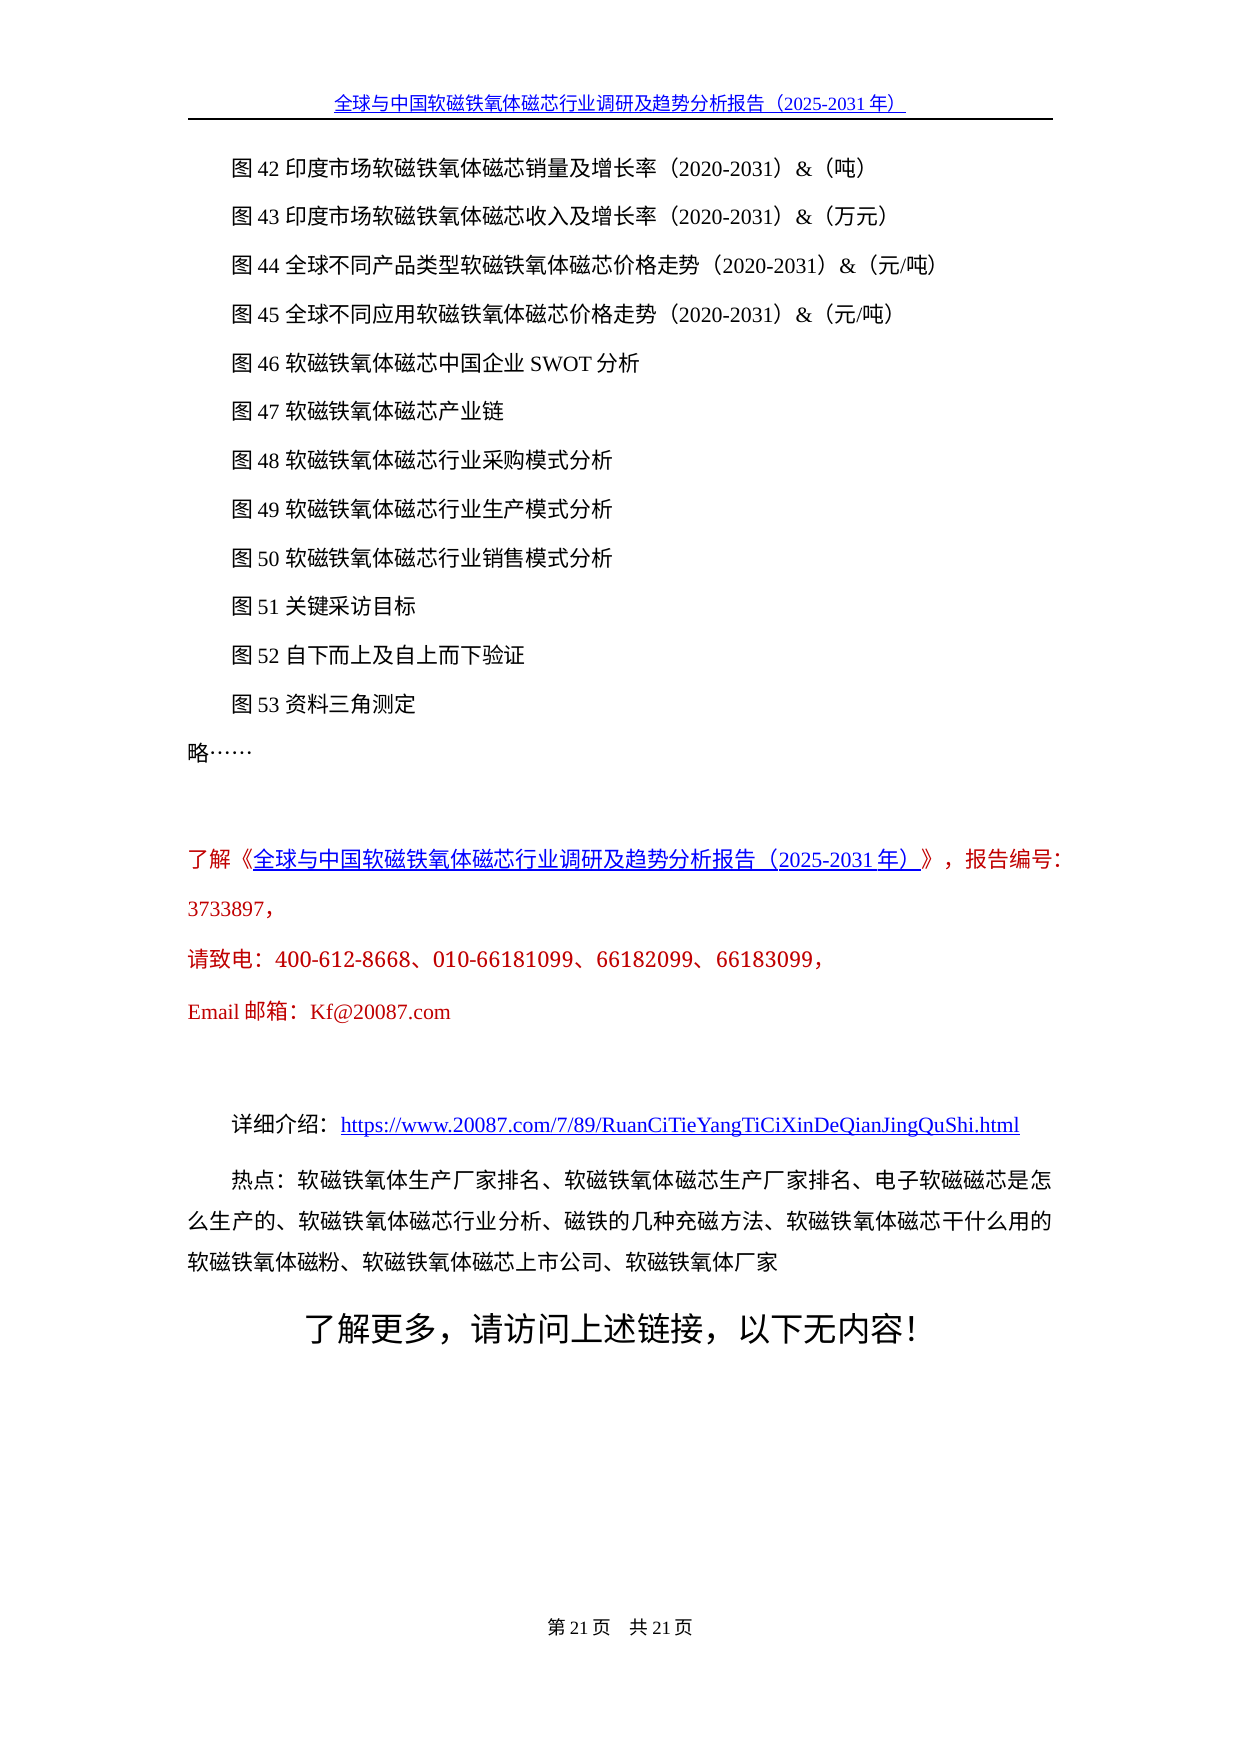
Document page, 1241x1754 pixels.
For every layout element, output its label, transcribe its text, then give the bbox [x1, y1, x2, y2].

text 请致电：400-612-8668、010-66181099、66182099、66183099， [187, 942, 1053, 974]
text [187, 150, 1053, 768]
text 详细介绍：https://www.20087.com/7/89/RuanCiTieYangTiCiXinDeQianJingQuShi.html [187, 1106, 1053, 1139]
text 了解《全球与中国软磁铁氧体磁芯行业调研及趋势分析报告（2025-2031年）》，报告编号：3733897， [187, 842, 1053, 923]
text Email邮箱：Kf@20087.com [187, 993, 1053, 1026]
title 了解更多，请访问上述链接，以下无内容！ [187, 1294, 1053, 1359]
text 热点：软磁铁氧体生产厂家排名、软磁铁氧体磁芯生产厂家排名、电子软磁磁芯是怎么生产的、软磁铁氧体磁芯行业分析、磁铁的几种充磁方法、软磁铁氧体磁芯干什么用的、软磁铁氧体磁粉、软磁铁氧体磁芯上市公司、软磁铁氧体厂家 [187, 1163, 1053, 1277]
